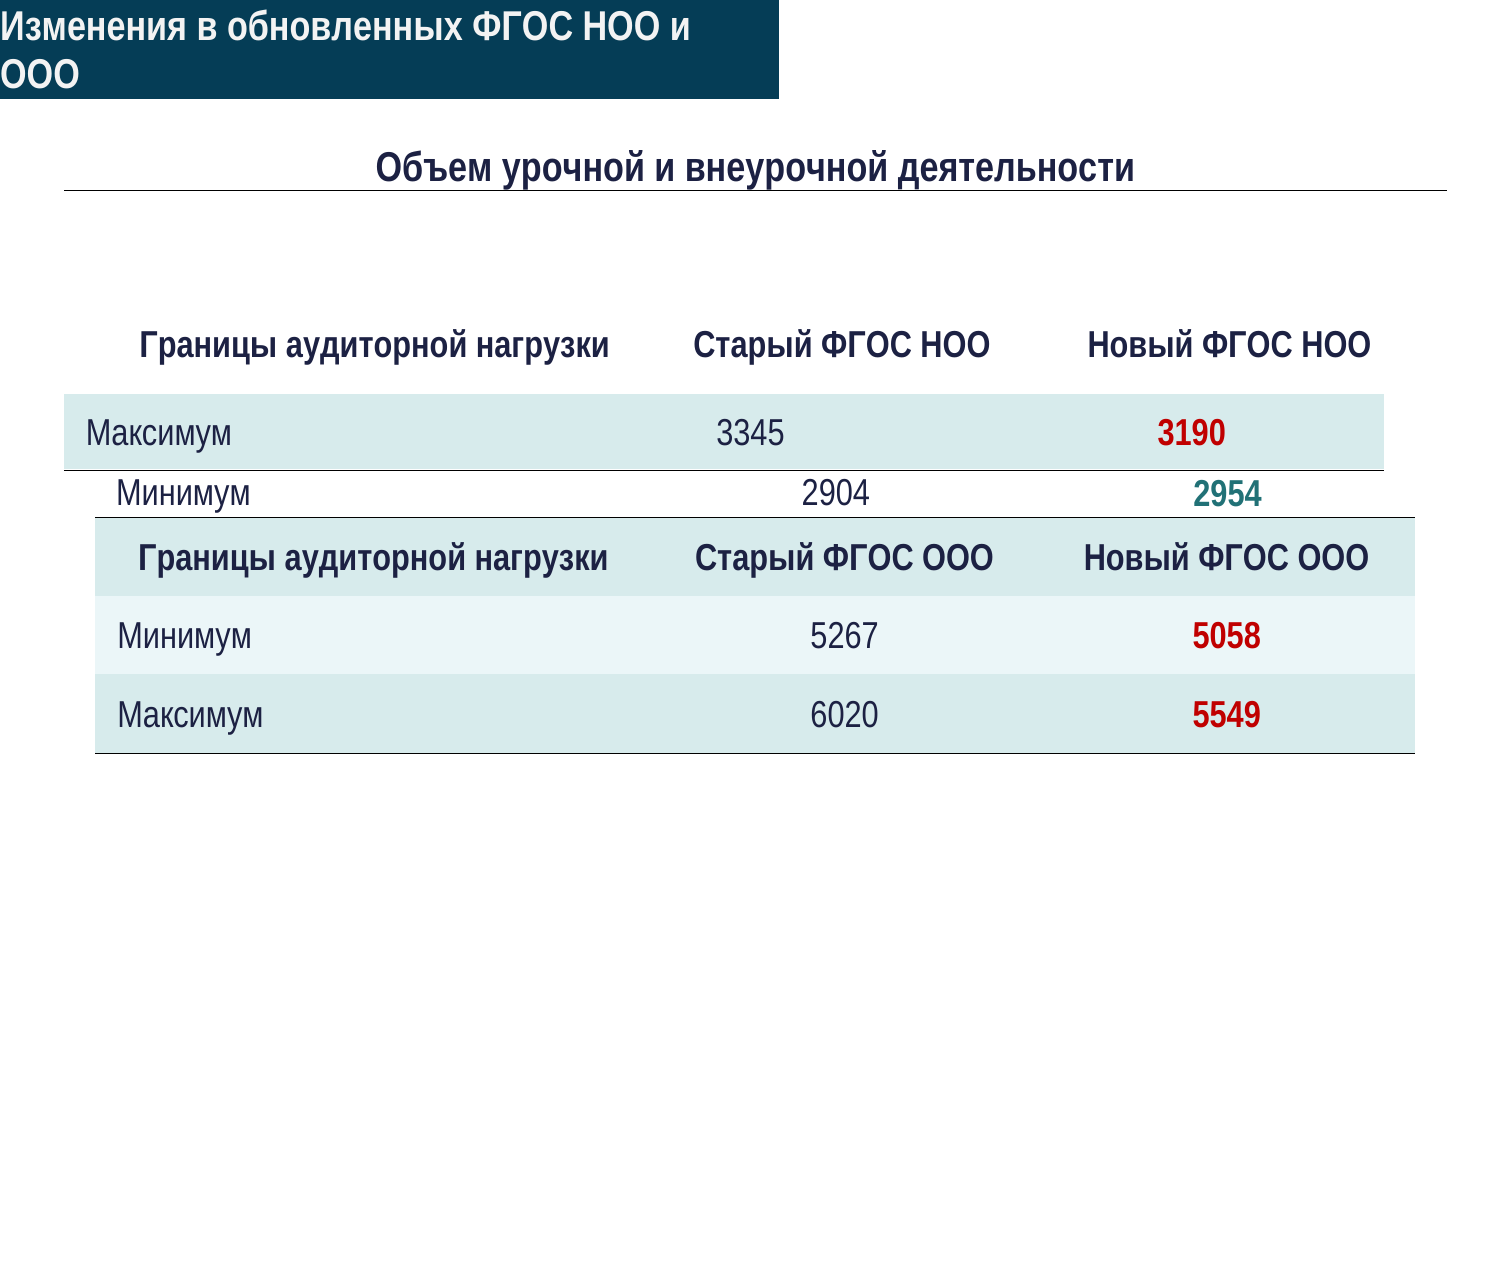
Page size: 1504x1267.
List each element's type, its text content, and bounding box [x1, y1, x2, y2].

table_header Новый ФГОС ООО [1038, 518, 1415, 596]
table_header Старый ФГОС ООО [651, 518, 1038, 596]
text Границы аудиторной нагрузки Старый ФГОС НОО Новый ФГОС НОО [64, 322, 1447, 365]
table_header Границы аудиторной нагрузки [95, 518, 651, 596]
table_cell 5267 [651, 596, 1038, 674]
text 2904 [801, 471, 874, 514]
table_header 3190 [999, 394, 1384, 469]
text Минимум [116, 471, 253, 514]
text 2954 [1188, 471, 1261, 514]
table_cell 5058 [1038, 596, 1415, 674]
table_cell 6020 [651, 674, 1038, 753]
text Объем урочной и внеурочной деятельности [64, 142, 1447, 190]
table_cell 5549 [1038, 674, 1415, 753]
table_header 3345 [501, 394, 999, 469]
table_cell Максимум [95, 674, 651, 753]
table_cell Минимум [95, 596, 651, 674]
table_header Максимум [64, 394, 501, 469]
